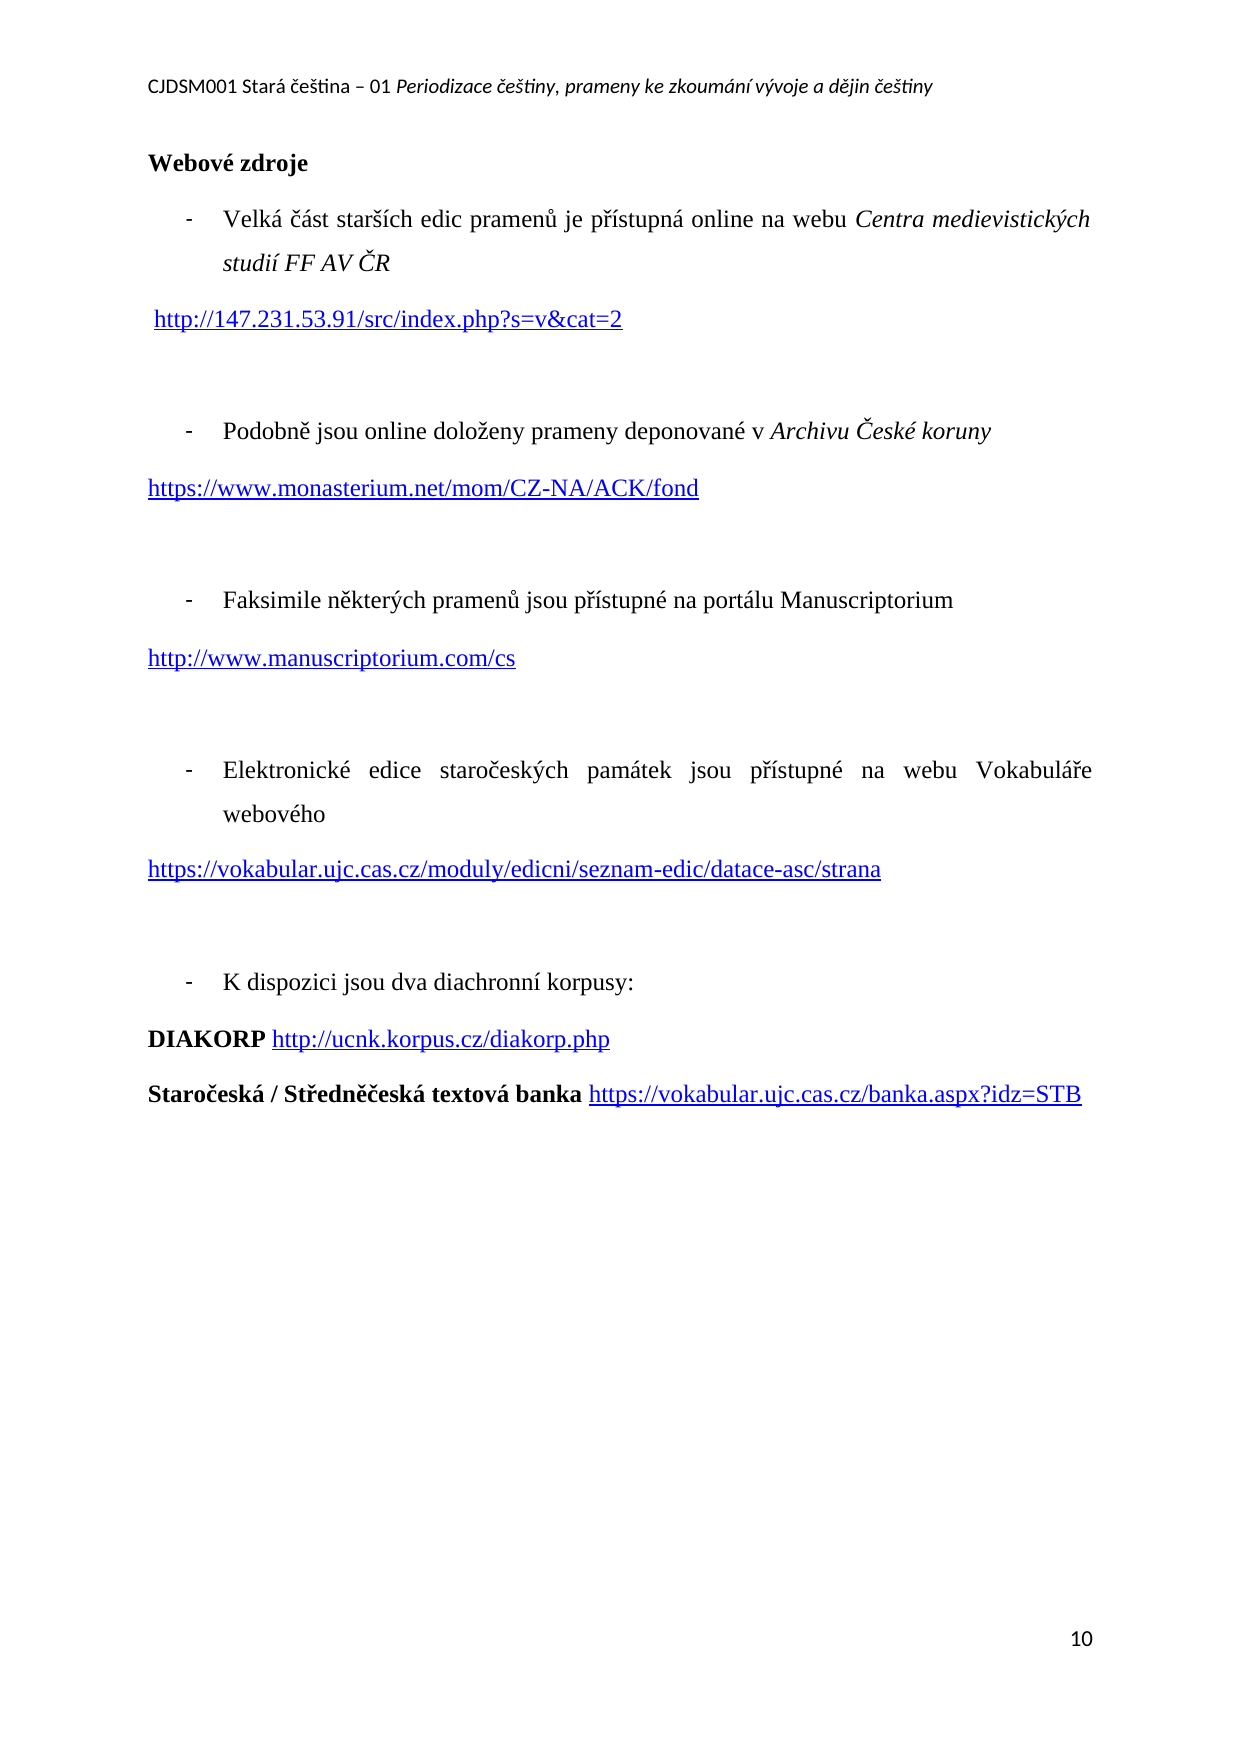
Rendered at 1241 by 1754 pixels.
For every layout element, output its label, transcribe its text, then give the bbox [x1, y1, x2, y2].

list Elektronické edice staročeských památek jsou přístupné na webu Vokabuláře webového [185, 754, 1093, 828]
list K dispozici jsou dva diachronní korpusy: [185, 966, 1093, 996]
text http://www.manuscriptorium.com/cs [148, 643, 1093, 671]
text DIAKORP http://ucnk.korpus.cz/diakorp.php [148, 1024, 1093, 1053]
text http://147.231.53.91/src/index.php?s=v&cat=2 [148, 304, 1093, 332]
list Podobně jsou online doloženy prameny deponované v Archivu České koruny [185, 415, 1093, 446]
text https://www.monasterium.net/mom/CZ-NA/ACK/fond [148, 473, 1093, 502]
list Faksimile některých pramenů jsou přístupné na portálu Manuscriptorium [185, 584, 1093, 615]
text Staročeská / Středněčeská textová banka https://vokabular.ujc.cas.cz/banka.aspx?idz=STB [148, 1079, 1093, 1108]
text https://vokabular.ujc.cas.cz/moduly/edicni/seznam-edic/datace-asc/strana [148, 854, 1093, 883]
text Webové zdroje [148, 148, 1093, 176]
list Velká část starších edic pramenů je přístupná online na webu Centra medievistických studií FF AV ČR [185, 203, 1093, 277]
